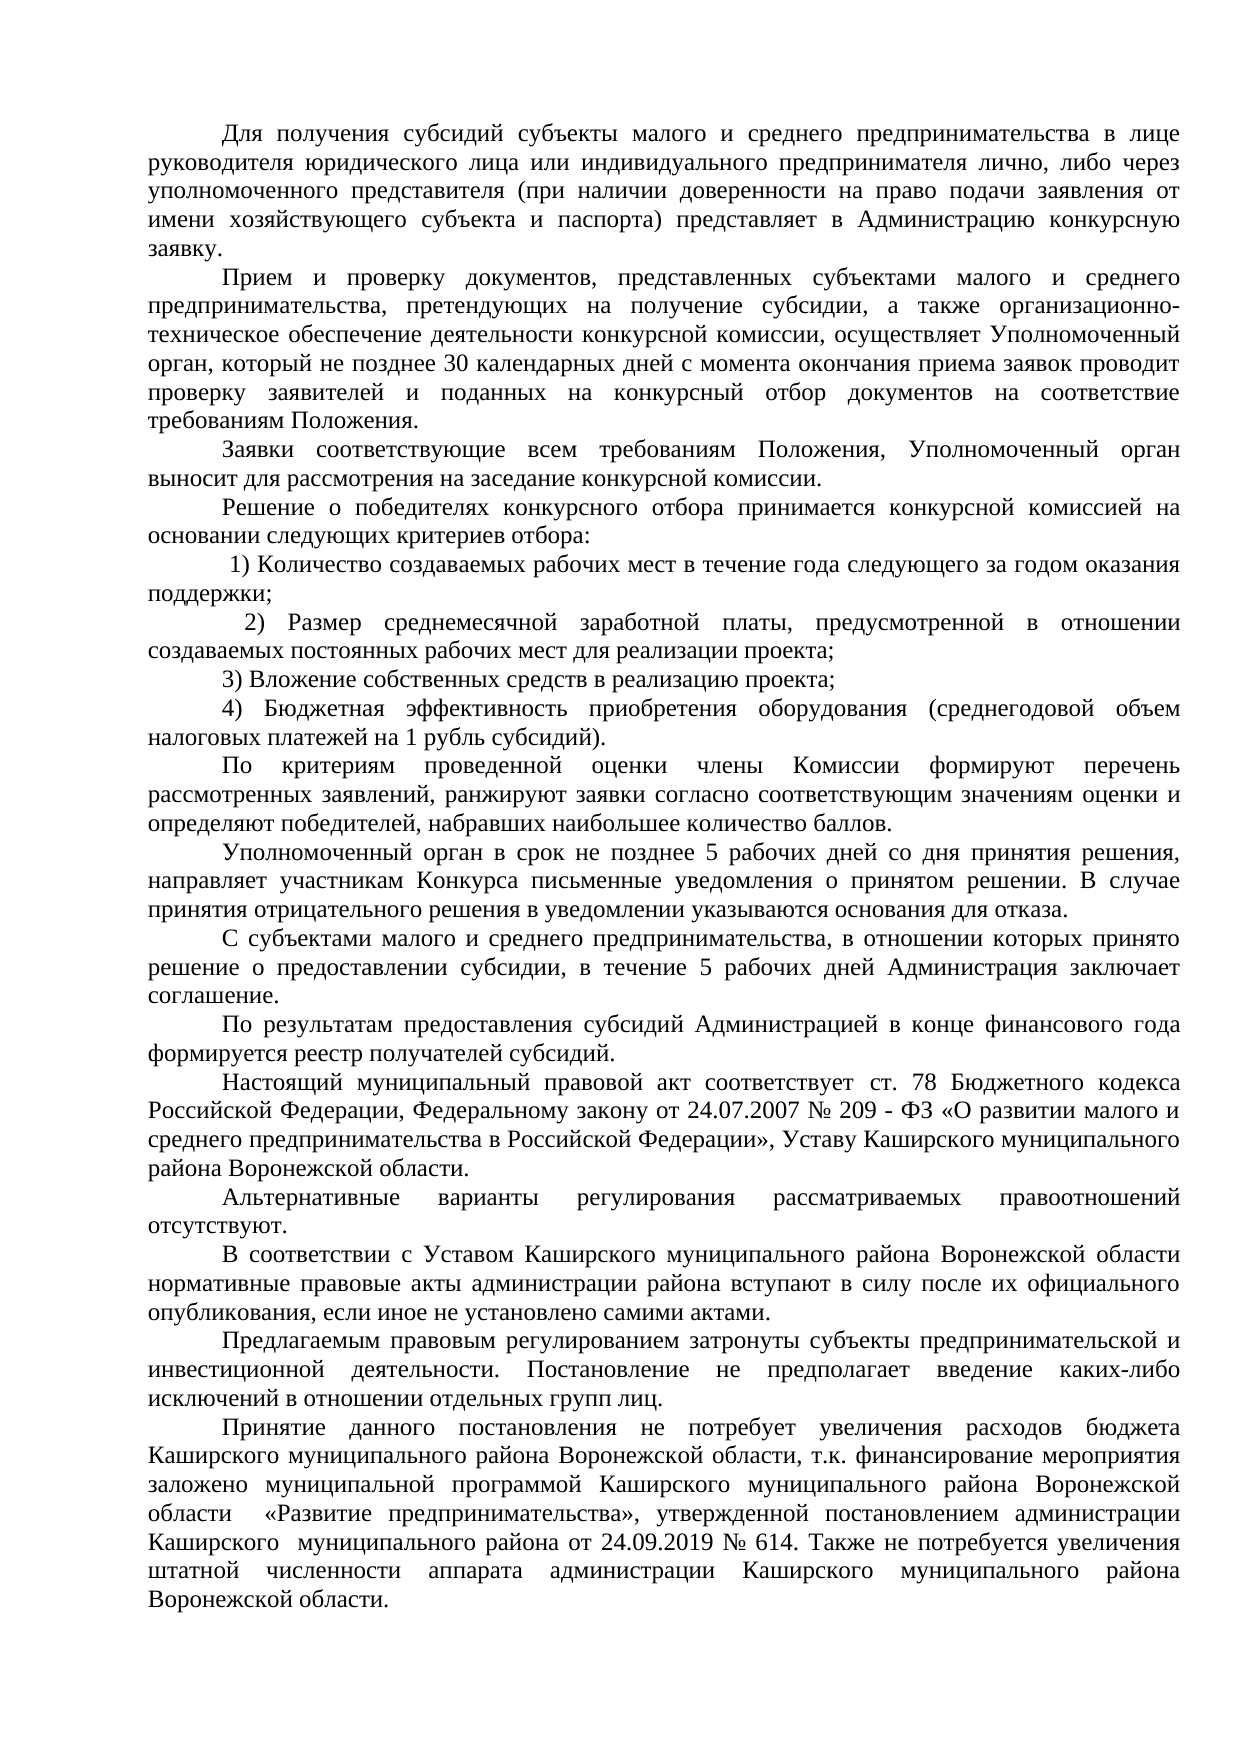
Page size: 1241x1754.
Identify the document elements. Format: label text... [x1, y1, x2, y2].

text Заявки соответствующие всем требованиям Положения, Уполномоченный орган выносит для рассмотрения на заседание конкурсной комиссии. [148, 434, 1181, 492]
text 2) Размер среднемесячной заработной платы, предусмотренной в отношении создаваемых постоянных рабочих мест для реализации проекта; [148, 607, 1181, 664]
text Принятие данного постановления не потребует увеличения расходов бюджета Каширского муниципального района Воронежской области, т.к. финансирование мероприятия заложено муниципальной программой Каширского муниципального района Воронежской области «Развитие предпринимательства», утвержденной постановлением администрации Каширского муниципального района от 24.09.2019 № 614. Также не потребуется увеличения штатной численности аппарата администрации Каширского муниципального района Воронежской области. [148, 1412, 1181, 1613]
text По результатам предоставления субсидий Администрацией в конце финансового года формируется реестр получателей субсидий. [148, 1009, 1181, 1067]
text 1) Количество создаваемых рабочих мест в течение года следующего за годом оказания поддержки; [148, 549, 1181, 607]
text Для получения субсидий субъекты малого и среднего предпринимательства в лице руководителя юридического лица или индивидуального предпринимателя лично, либо через уполномоченного представителя (при наличии доверенности на право подачи заявления от имени хозяйствующего субъекта и паспорта) представляет в Администрацию конкурсную заявку. [148, 118, 1181, 262]
text Прием и проверку документов, представленных субъектами малого и среднего предпринимательства, претендующих на получение субсидии, а также организационно-техническое обеспечение деятельности конкурсной комиссии, осуществляет Уполномоченный орган, который не позднее 30 календарных дней с момента окончания приема заявок проводит проверку заявителей и поданных на конкурсный отбор документов на соответствие требованиям Положения. [148, 262, 1181, 434]
text По критериям проведенной оценки члены Комиссии формируют перечень рассмотренных заявлений, ранжируют заявки согласно соответствующим значениям оценки и определяют победителей, набравших наибольшее количество баллов. [148, 751, 1181, 837]
text Альтернативные варианты регулирования рассматриваемых правоотношений отсутствуют. [148, 1182, 1181, 1239]
text 3) Вложение собственных средств в реализацию проекта; [148, 664, 1181, 693]
text Настоящий муниципальный правовой акт соответствует ст. 78 Бюджетного кодекса Российской Федерации, Федеральному закону от 24.07.2007 № 209 - ФЗ «О развитии малого и среднего предпринимательства в Российской Федерации», Уставу Каширского муниципального района Воронежской области. [148, 1067, 1181, 1182]
text Уполномоченный орган в срок не позднее 5 рабочих дней со дня принятия решения, направляет участникам Конкурса письменные уведомления о принятом решении. В случае принятия отрицательного решения в уведомлении указываются основания для отказа. [148, 837, 1181, 923]
text 4) Бюджетная эффективность приобретения оборудования (среднегодовой объем налоговых платежей на 1 рубль субсидий). [148, 693, 1181, 751]
text В соответствии с Уставом Каширского муниципального района Воронежской области нормативные правовые акты администрации района вступают в силу после их официального опубликования, если иное не установлено самими актами. [148, 1239, 1181, 1326]
text Решение о победителях конкурсного отбора принимается конкурсной комиссией на основании следующих критериев отбора: [148, 492, 1181, 549]
text С субъектами малого и среднего предпринимательства, в отношении которых принято решение о предоставлении субсидии, в течение 5 рабочих дней Администрация заключает соглашение. [148, 923, 1181, 1009]
text Предлагаемым правовым регулированием затронуты субъекты предпринимательской и инвестиционной деятельности. Постановление не предполагает введение каких-либо исключений в отношении отдельных групп лиц. [148, 1326, 1181, 1412]
